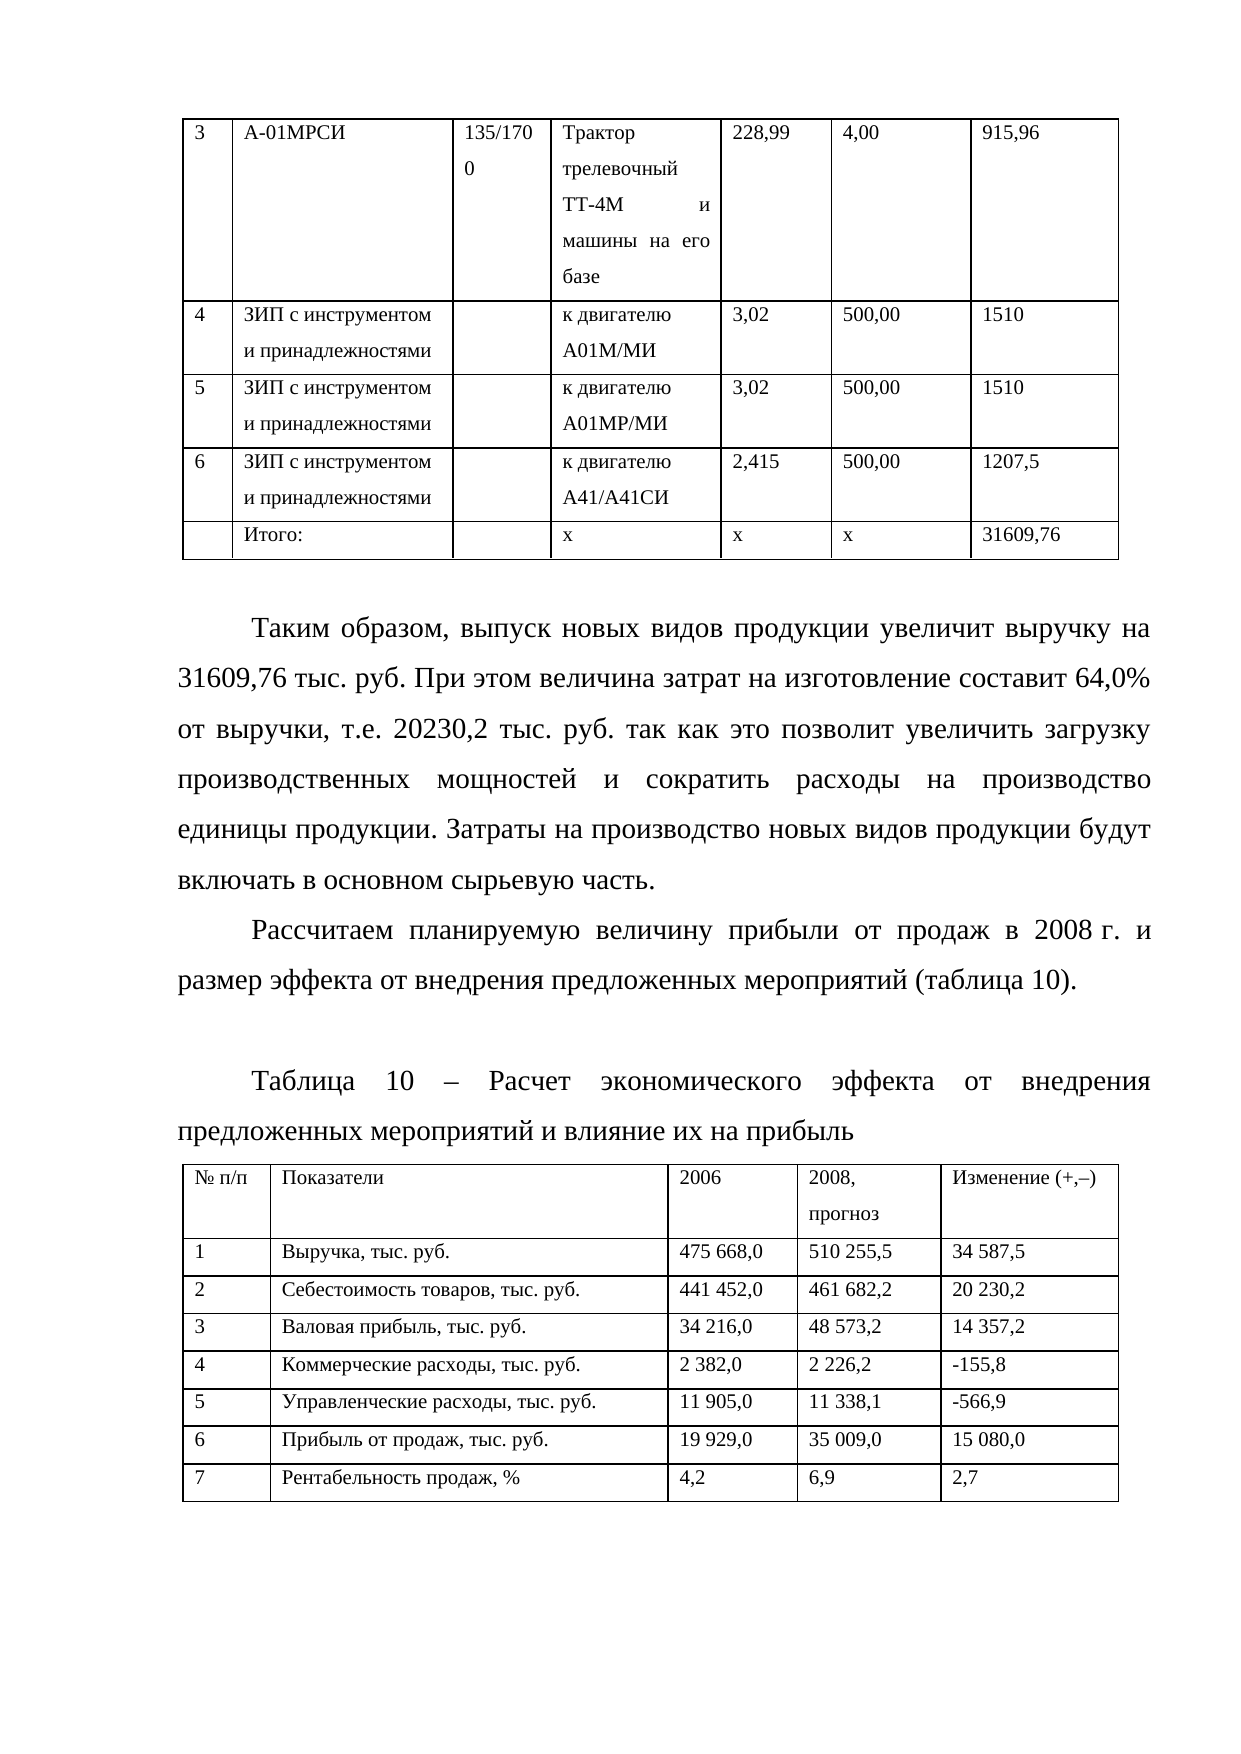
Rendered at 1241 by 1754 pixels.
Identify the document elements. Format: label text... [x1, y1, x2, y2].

table_cell 11 338,1 [798, 1390, 940, 1425]
table_cell 19 929,0 [669, 1427, 797, 1463]
table_cell Рентабельность продаж, % [271, 1465, 667, 1501]
table_cell 35 009,0 [798, 1427, 940, 1463]
table_cell 3 [184, 1314, 270, 1350]
table_header 2008, прогноз [798, 1165, 940, 1237]
table_cell 3 [184, 120, 232, 300]
table_cell 510 255,5 [798, 1239, 940, 1275]
table_cell ЗИП с инструментом и принадлежностями [233, 449, 452, 521]
table_cell 915,96 [972, 120, 1118, 300]
table_cell 6 [184, 449, 232, 521]
table_cell ЗИП с инструментом и принадлежностями [233, 302, 452, 373]
table_cell к двигателю А41/А41СИ [552, 449, 720, 521]
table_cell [552, 120, 720, 300]
table_cell к двигателю А01М/МИ [552, 302, 720, 373]
table_cell 4,2 [669, 1465, 797, 1501]
table_cell 461 682,2 [798, 1277, 940, 1313]
table_cell [184, 522, 232, 558]
table_cell 34 587,5 [942, 1239, 1118, 1275]
table_cell 4 [184, 1352, 270, 1388]
table_header Показатели [271, 1165, 667, 1237]
table_cell [454, 375, 550, 447]
table_cell 500,00 [832, 375, 970, 447]
table_cell 31609,76 [972, 522, 1118, 558]
table_cell [454, 449, 550, 521]
table_cell Управленческие расходы, тыс. руб. [271, 1390, 667, 1425]
table_cell 441 452,0 [669, 1277, 797, 1313]
table_cell 11 905,0 [669, 1390, 797, 1425]
text Рассчитаем планируемую величину прибыли от продаж в 2008 г. и размер эффекта от внедрения предложенных мероприятий (таблица 10). [177, 912, 1152, 996]
table_cell 2 382,0 [669, 1352, 797, 1388]
table_cell 1510 [972, 375, 1118, 447]
table_header Изменение (+,–) [942, 1165, 1118, 1237]
table_cell 228,99 [722, 120, 831, 300]
table_cell Прибыль от продаж, тыс. руб. [271, 1427, 667, 1463]
table_cell Валовая прибыль, тыс. руб. [271, 1314, 667, 1350]
table_cell Себестоимость товаров, тыс. руб. [271, 1277, 667, 1313]
table_cell 6,9 [798, 1465, 940, 1501]
table_cell Итого: [233, 522, 452, 558]
table_header 2006 [669, 1165, 797, 1237]
table_cell 4 [184, 302, 232, 373]
table_cell 34 216,0 [669, 1314, 797, 1350]
table_cell А-01МРСИ [233, 120, 452, 300]
table_cell 475 668,0 [669, 1239, 797, 1275]
table_cell 5 [184, 375, 232, 447]
table_cell 15 080,0 [942, 1427, 1118, 1463]
table_cell 2,7 [942, 1465, 1118, 1501]
table_cell к двигателю А01МР/МИ [552, 375, 720, 447]
table_cell 2,415 [722, 449, 831, 521]
table_cell -155,8 [942, 1352, 1118, 1388]
table_cell 500,00 [832, 302, 970, 373]
table_cell Коммерческие расходы, тыс. руб. [271, 1352, 667, 1388]
table_cell 500,00 [832, 449, 970, 521]
table_cell 4,00 [832, 120, 970, 300]
table_cell -566,9 [942, 1390, 1118, 1425]
table_cell х [552, 522, 720, 558]
table_cell 20 230,2 [942, 1277, 1118, 1313]
table_cell х [832, 522, 970, 558]
table_cell ЗИП с инструментом и принадлежностями [233, 375, 452, 447]
table_cell 1207,5 [972, 449, 1118, 521]
table_cell 1510 [972, 302, 1118, 373]
table_cell 2 226,2 [798, 1352, 940, 1388]
text Таблица 10 – Расчет экономического эффекта от внедрения предложенных мероприятий и влияние их на прибыль [177, 1063, 1152, 1147]
table_cell 6 [184, 1427, 270, 1463]
table_cell 7 [184, 1465, 270, 1501]
text Таким образом, выпуск новых видов продукции увеличит выручку на 31609,76 тыс. руб. При этом величина затрат на изготовление составит 64,0% от выручки, т.е. 20230,2 тыс. руб. так как это позволит увеличить загрузку производственных мощностей и сократить расходы на производство единицы продукции. Затраты на производство новых видов продукции будут включать в основном сырьевую часть. [177, 610, 1152, 895]
table_header № п/п [184, 1165, 270, 1237]
table_cell [454, 522, 550, 558]
table_cell 3,02 [722, 375, 831, 447]
table_cell х [722, 522, 831, 558]
table_cell 5 [184, 1390, 270, 1425]
table_cell 3,02 [722, 302, 831, 373]
table_cell 48 573,2 [798, 1314, 940, 1350]
table_cell 2 [184, 1277, 270, 1313]
table_cell 14 357,2 [942, 1314, 1118, 1350]
table_cell Выручка, тыс. руб. [271, 1239, 667, 1275]
table_cell 1 [184, 1239, 270, 1275]
table_cell [454, 302, 550, 373]
table_cell 135/1700 [454, 120, 550, 300]
